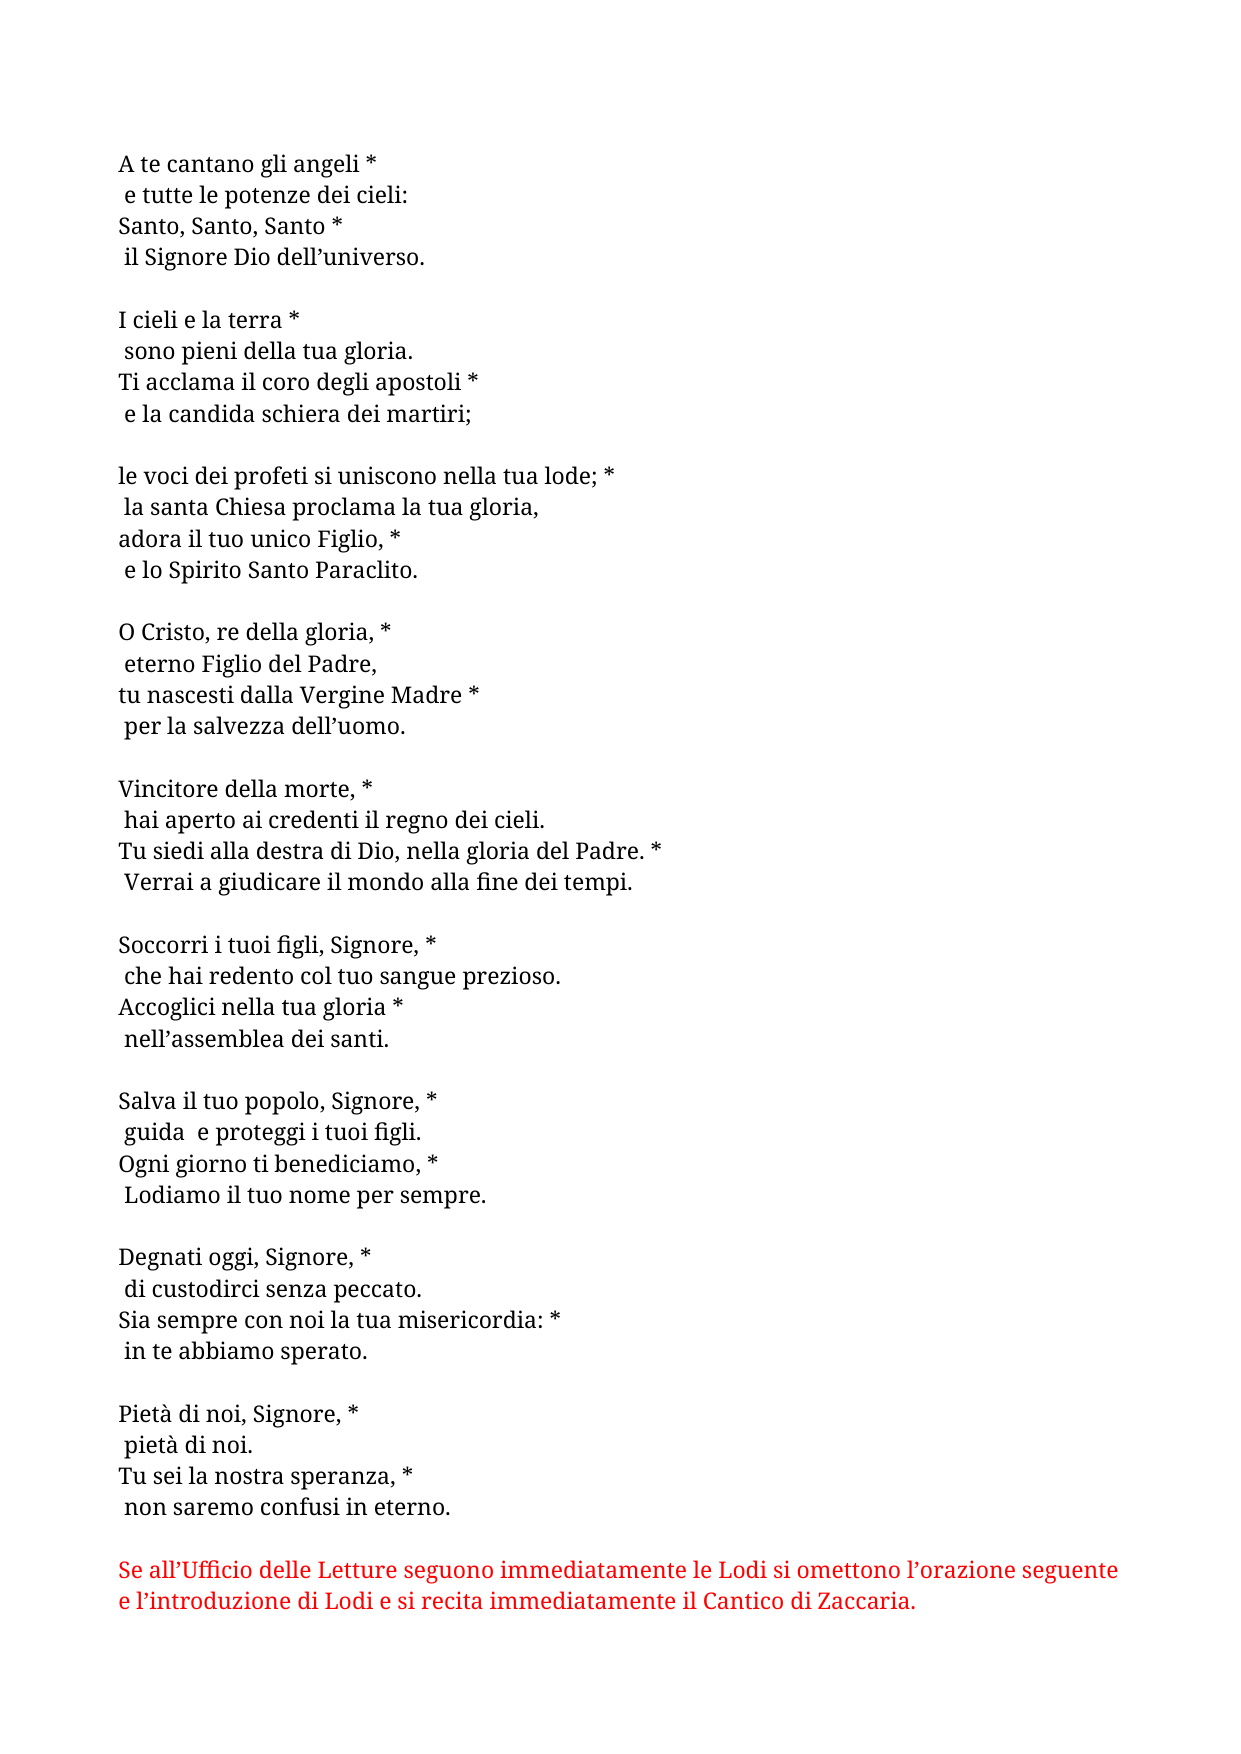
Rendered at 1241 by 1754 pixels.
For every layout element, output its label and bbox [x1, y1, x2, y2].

text [118, 148, 1122, 1616]
